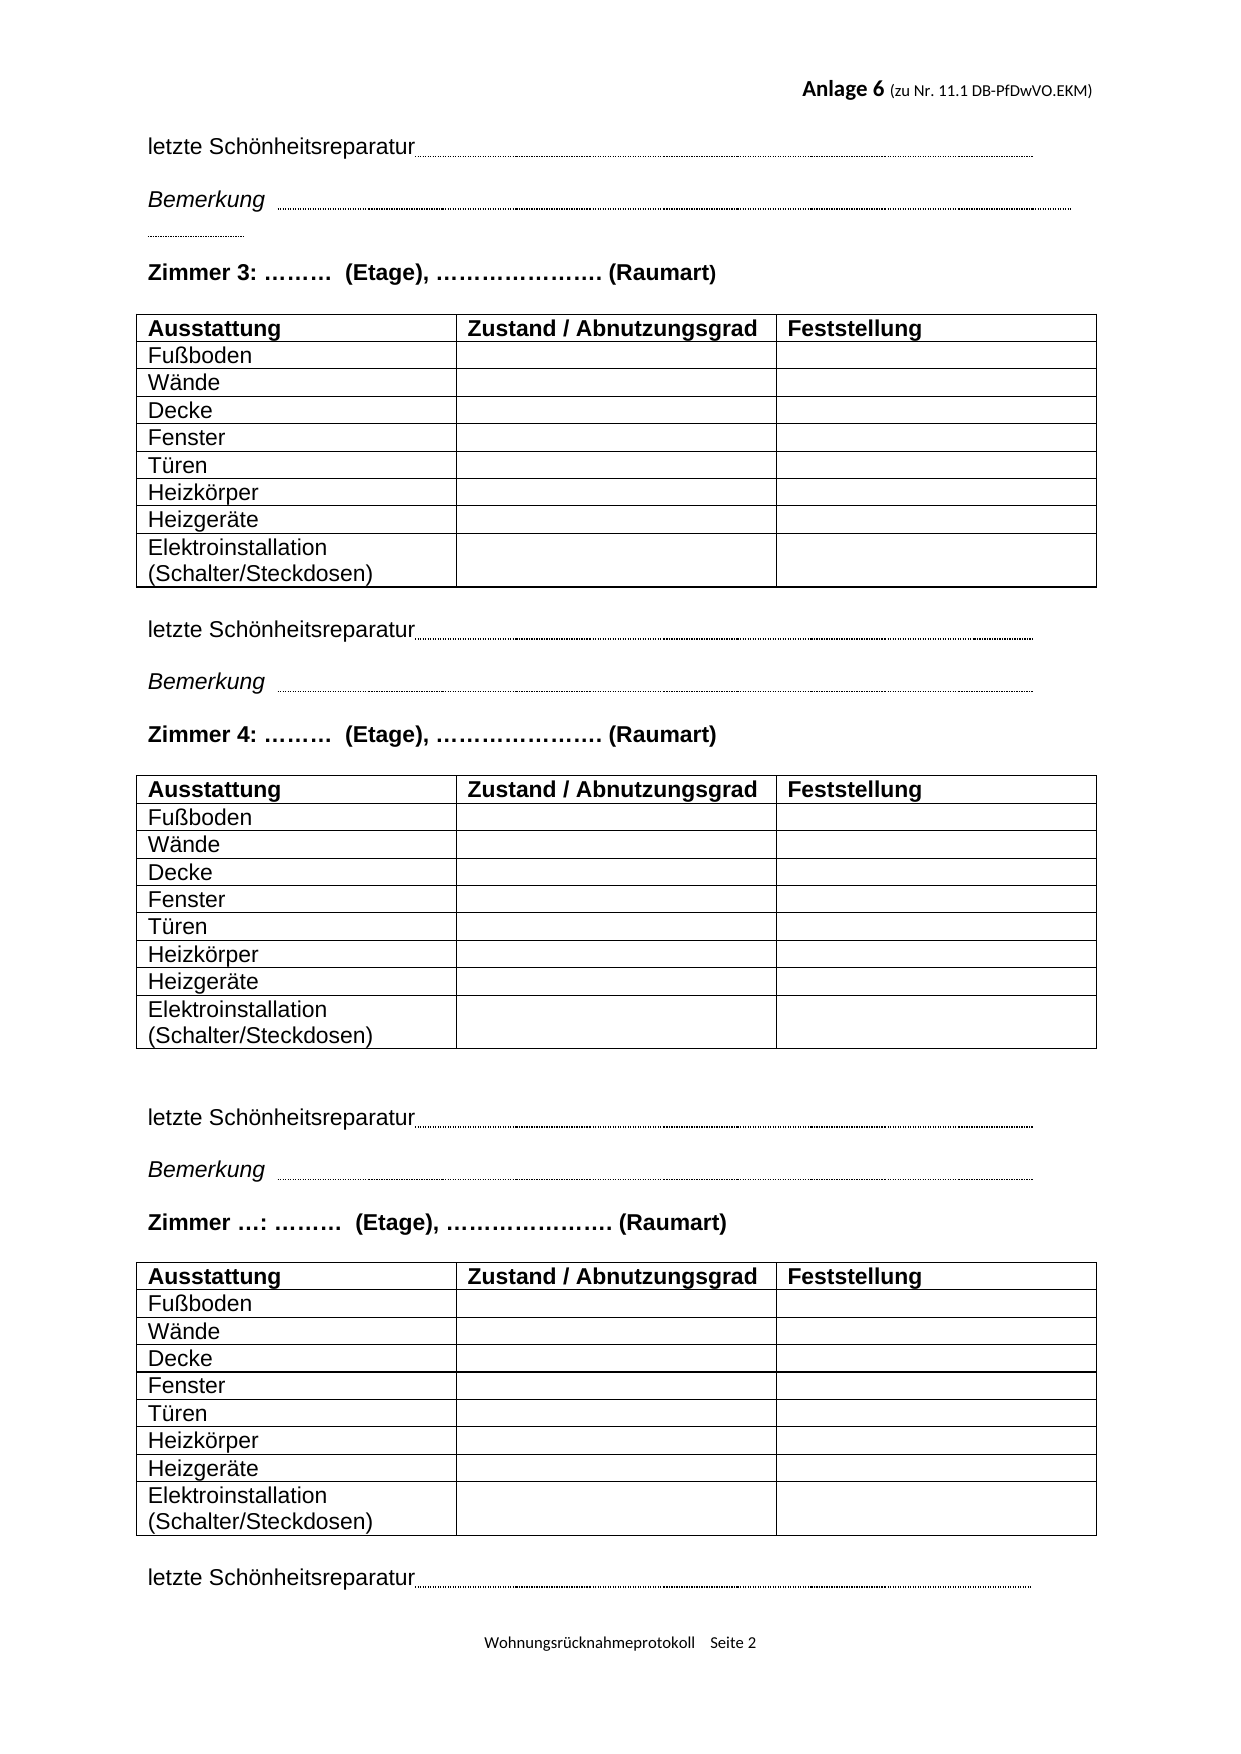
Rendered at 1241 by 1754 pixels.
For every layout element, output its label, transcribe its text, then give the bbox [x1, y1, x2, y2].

table_cell [457, 1482, 776, 1535]
table_cell Wände [137, 1318, 456, 1344]
text letzte Schönheitsreparatur [148, 1104, 1093, 1130]
table_cell Fenster [137, 886, 456, 912]
table_cell [457, 1318, 776, 1344]
text letzte Schönheitsreparatur [148, 133, 1093, 159]
text Bemerkung [148, 668, 1093, 694]
table_cell [777, 424, 1096, 451]
table_cell Heizgeräte [137, 506, 456, 533]
table_cell [457, 369, 776, 396]
table_cell Fenster [137, 1373, 456, 1399]
table_cell [777, 1482, 1096, 1535]
table_cell Decke [137, 859, 456, 885]
table_cell Fenster [137, 424, 456, 451]
table_header Feststellung [777, 776, 1096, 803]
table_cell Decke [137, 1345, 456, 1371]
text Zimmer 3: ……… (Etage), …………………. (Raumart) [148, 259, 1093, 286]
table_cell [777, 506, 1096, 533]
table_cell [457, 397, 776, 423]
table_cell [457, 1345, 776, 1371]
table_cell Wände [137, 831, 456, 857]
table_cell [777, 397, 1096, 423]
table_cell [457, 804, 776, 830]
table_cell [777, 1345, 1096, 1371]
table_cell [777, 804, 1096, 830]
table_cell Türen [137, 913, 456, 940]
table_cell [777, 1400, 1096, 1426]
table_cell [457, 968, 776, 994]
table_cell [777, 913, 1096, 940]
table_cell Heizgeräte [137, 968, 456, 994]
table_cell [457, 1427, 776, 1453]
table_cell [777, 996, 1096, 1048]
text Zimmer …: ……… (Etage), …………………. (Raumart) [148, 1209, 1093, 1235]
table_cell [457, 831, 776, 857]
table_cell Heizgeräte [137, 1455, 456, 1481]
table_header Zustand / Abnutzungsgrad [457, 1263, 776, 1289]
table_cell [457, 859, 776, 885]
table_cell [777, 941, 1096, 967]
table_header Zustand / Abnutzungsgrad [457, 315, 776, 341]
table_cell [777, 859, 1096, 885]
table_cell Decke [137, 397, 456, 423]
table_cell [777, 479, 1096, 505]
table_cell [457, 452, 776, 478]
table_cell [457, 1455, 776, 1481]
table_cell [457, 996, 776, 1048]
table_cell Heizkörper [137, 479, 456, 505]
text letzte Schönheitsreparatur [148, 616, 1093, 642]
table_cell [777, 968, 1096, 994]
table_cell [777, 1373, 1096, 1399]
table_cell Elektroinstallation (Schalter/Steckdosen) [137, 1482, 456, 1535]
table_cell [777, 1427, 1096, 1453]
text Bemerkung [148, 186, 1093, 212]
table_cell [457, 534, 776, 586]
table_cell [457, 1290, 776, 1317]
table_cell [457, 342, 776, 368]
table_cell [777, 1318, 1096, 1344]
table_cell [777, 1290, 1096, 1317]
table_cell [457, 941, 776, 967]
text Bemerkung [148, 1156, 1093, 1183]
table_cell Fußboden [137, 342, 456, 368]
table_header Ausstattung [137, 776, 456, 803]
table_cell Wände [137, 369, 456, 396]
table_header Feststellung [777, 1263, 1096, 1289]
table_cell [777, 886, 1096, 912]
table_cell [457, 424, 776, 451]
table_cell [457, 1373, 776, 1399]
table_cell [457, 1400, 776, 1426]
table_cell Elektroinstallation (Schalter/Steckdosen) [137, 996, 456, 1048]
table_cell Heizkörper [137, 941, 456, 967]
table_cell Türen [137, 1400, 456, 1426]
table_cell Türen [137, 452, 456, 478]
table_cell [777, 831, 1096, 857]
table_header Feststellung [777, 315, 1096, 341]
table_cell Fußboden [137, 804, 456, 830]
table_header Ausstattung [137, 1263, 456, 1289]
table_cell Heizkörper [137, 1427, 456, 1453]
table_cell [777, 342, 1096, 368]
table_cell [777, 1455, 1096, 1481]
table_cell Elektroinstallation (Schalter/Steckdosen) [137, 534, 456, 586]
table_cell Fußboden [137, 1290, 456, 1317]
table_cell [777, 534, 1096, 586]
table_cell [777, 369, 1096, 396]
text Zimmer 4: ……… (Etage), …………………. (Raumart) [148, 721, 1093, 747]
table_header Zustand / Abnutzungsgrad [457, 776, 776, 803]
text letzte Schönheitsreparatur [148, 1564, 1093, 1590]
table_header Ausstattung [137, 315, 456, 341]
table_cell [457, 479, 776, 505]
table_cell [457, 506, 776, 533]
table_cell [777, 452, 1096, 478]
table_cell [457, 913, 776, 940]
table_cell [457, 886, 776, 912]
